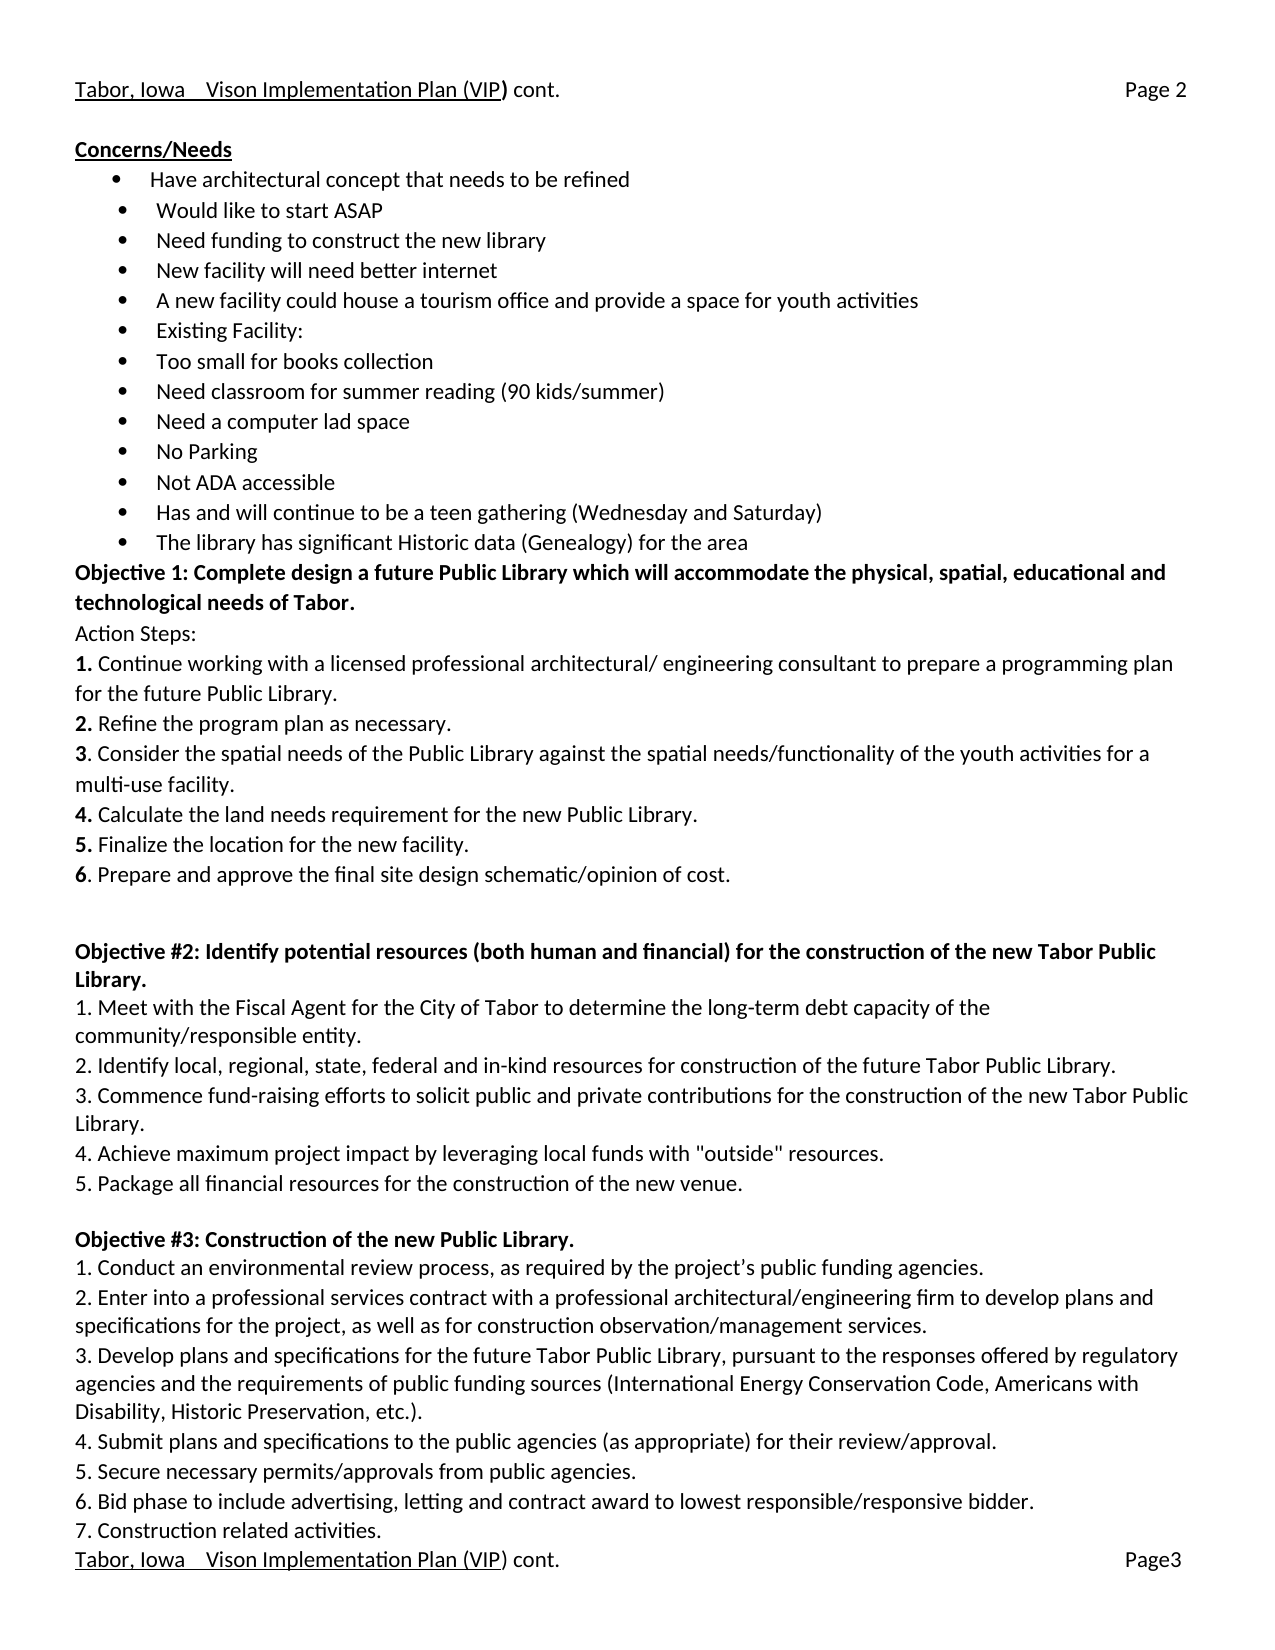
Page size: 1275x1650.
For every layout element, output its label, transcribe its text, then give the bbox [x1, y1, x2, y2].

text Objective 1: Complete design a future Public Library which will accommodate the physical, spatial, educational and technological needs of Tabor. [75, 558, 1200, 617]
text Tabor, Iowa Vison Implementation Plan (VIP) cont. Page 2 [75, 75, 1200, 103]
text 1. Meet with the Fiscal Agent for the City of Tabor to determine the long-term debt capacity of the community/responsible entity. [75, 993, 1200, 1049]
text Objective #3: Construction of the new Public Library. [75, 1225, 1200, 1253]
text 3. Commence fund-raising efforts to solicit public and private contributions for the construction of the new Tabor Public Library. [75, 1081, 1200, 1137]
text Objective #2: Identify potential resources (both human and financial) for the construction of the new Tabor Public Library. [75, 937, 1200, 993]
text 4. Submit plans and specifications to the public agencies (as appropriate) for their review/approval. [75, 1427, 1200, 1455]
list Not ADA accessible [119, 468, 1200, 496]
text Concerns/Needs [75, 135, 1200, 163]
text Tabor, Iowa Vison Implementation Plan (VIP) cont. Page3 [75, 1545, 1200, 1573]
list Too small for books collection [119, 347, 1200, 375]
text 6. Bid phase to include advertising, letting and contract award to lowest responsible/responsive bidder. [75, 1487, 1200, 1515]
text Action Steps: [75, 619, 1200, 647]
text 5. Package all financial resources for the construction of the new venue. [75, 1169, 1200, 1197]
list Need a computer lad space [119, 407, 1200, 435]
text 5. Secure necessary permits/approvals from public agencies. [75, 1457, 1200, 1485]
text 1. Conduct an environmental review process, as required by the project’s public funding agencies. [75, 1253, 1200, 1281]
text 3. Consider the spatial needs of the Public Library against the spatial needs/functionality of the youth activities for a multi-use facility. [75, 739, 1200, 798]
list Existing Facility: [119, 317, 1200, 345]
text 6. Prepare and approve the final site design schematic/opinion of cost. [75, 860, 1200, 888]
list No Parking [119, 437, 1200, 466]
list Has and will continue to be a teen gathering (Wednesday and Saturday) [119, 498, 1200, 526]
text 4. Calculate the land needs requirement for the new Public Library. [75, 800, 1200, 828]
text 5. Finalize the location for the new facility. [75, 830, 1200, 858]
list The library has significant Historic data (Genealogy) for the area [119, 528, 1200, 556]
list Have architectural concept that needs to be refined [112, 166, 1200, 194]
list Need funding to construct the new library [119, 226, 1200, 254]
text 1. Continue working with a licensed professional architectural/ engineering consultant to prepare a programming plan for the future Public Library. [75, 649, 1200, 707]
text 2. Refine the program plan as necessary. [75, 709, 1200, 737]
text 7. Construction related activities. [75, 1517, 1200, 1545]
list A new facility could house a tourism office and provide a space for youth activities [119, 286, 1200, 314]
text 3. Develop plans and specifications for the future Tabor Public Library, pursuant to the responses offered by regulatory agencies and the requirements of public funding sources (International Energy Conservation Code, Americans with Disability, Historic Preservation, etc.). [75, 1341, 1200, 1425]
list Would like to start ASAP [119, 196, 1200, 224]
list Need classroom for summer reading (90 kids/summer) [119, 377, 1200, 405]
list New facility will need better internet [119, 256, 1200, 284]
text 4. Achieve maximum project impact by leveraging local funds with "outside" resources. [75, 1139, 1200, 1167]
text 2. Enter into a professional services contract with a professional architectural/engineering firm to develop plans and specifications for the project, as well as for construction observation/management services. [75, 1283, 1200, 1339]
text 2. Identify local, regional, state, federal and in-kind resources for construction of the future Tabor Public Library. [75, 1051, 1200, 1079]
